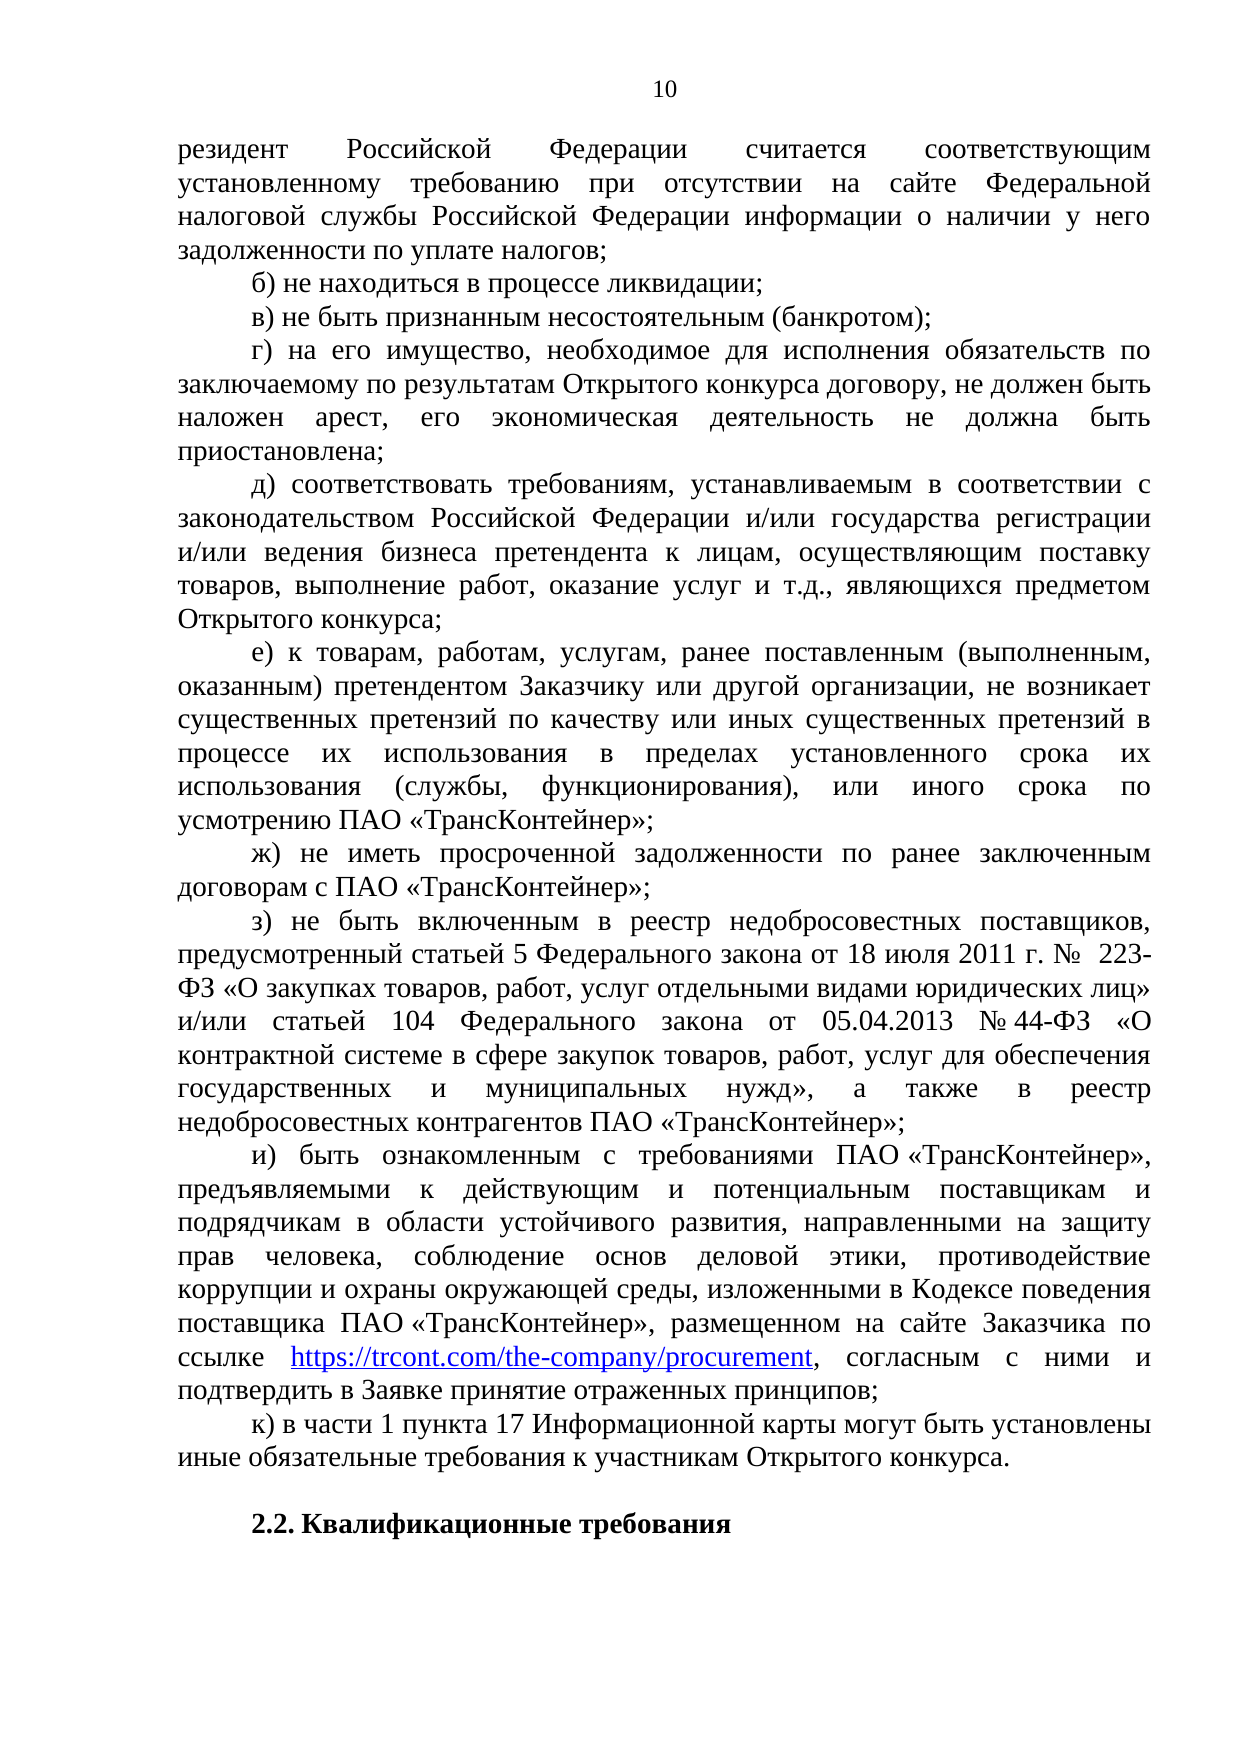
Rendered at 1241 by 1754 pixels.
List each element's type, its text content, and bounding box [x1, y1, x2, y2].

text к) в части 1 пункта 17 Информационной карты могут быть установлены иные обязательные требования к участникам Открытого конкурса. [177, 1406, 1152, 1473]
text и) быть ознакомленным с требованиями ПАО «ТрансКонтейнер», предъявляемыми к действующим и потенциальным поставщикам и подрядчикам в области устойчивого развития, направленными на защиту прав человека, соблюдение основ деловой этики, противодействие коррупции и охраны окружающей среды, изложенными в Кодексе поведения поставщика ПАО «ТрансКонтейнер», размещенном на сайте Заказчика по ссылке https://trcont.com/the-company/procurement, согласным с ними и подтвердить в Заявке принятие отраженных принципов; [177, 1137, 1152, 1406]
text ж) не иметь просроченной задолженности по ранее заключенным договорам с ПАО «ТрансКонтейнер»; [177, 836, 1152, 903]
list Квалификационные требования [177, 1506, 1152, 1540]
text в) не быть признанным несостоятельным (банкротом); [177, 299, 1152, 332]
text е) к товарам, работам, услугам, ранее поставленным (выполненным, оказанным) претендентом Заказчику или другой организации, не возникает существенных претензий по качеству или иных существенных претензий в процессе их использования в пределах установленного срока их использования (службы, функционирования), или иного срока по усмотрению ПАО «ТрансКонтейнер»; [177, 634, 1152, 836]
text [177, 131, 1152, 265]
text г) на его имущество, необходимое для исполнения обязательств по заключаемому по результатам Открытого конкурса договору, не должен быть наложен арест, его экономическая деятельность не должна быть приостановлена; [177, 332, 1152, 467]
text б) не находиться в процессе ликвидации; [177, 265, 1152, 299]
text з) не быть включенным в реестр недобросовестных поставщиков, предусмотренный статьей 5 Федерального закона от 18 июля 2011 г. № 223-ФЗ «О закупках товаров, работ, услуг отдельными видами юридических лиц» и/или статьей 104 Федерального закона от 05.04.2013 № 44-ФЗ «О контрактной системе в сфере закупок товаров, работ, услуг для обеспечения государственных и муниципальных нужд», а также в реестр недобросовестных контрагентов ПАО «ТрансКонтейнер»; [177, 903, 1152, 1137]
text д) соответствовать требованиям, устанавливаемым в соответствии с законодательством Российской Федерации и/или государства регистрации и/или ведения бизнеса претендента к лицам, осуществляющим поставку товаров, выполнение работ, оказание услуг и т.д., являющихся предметом Открытого конкурса; [177, 467, 1152, 634]
